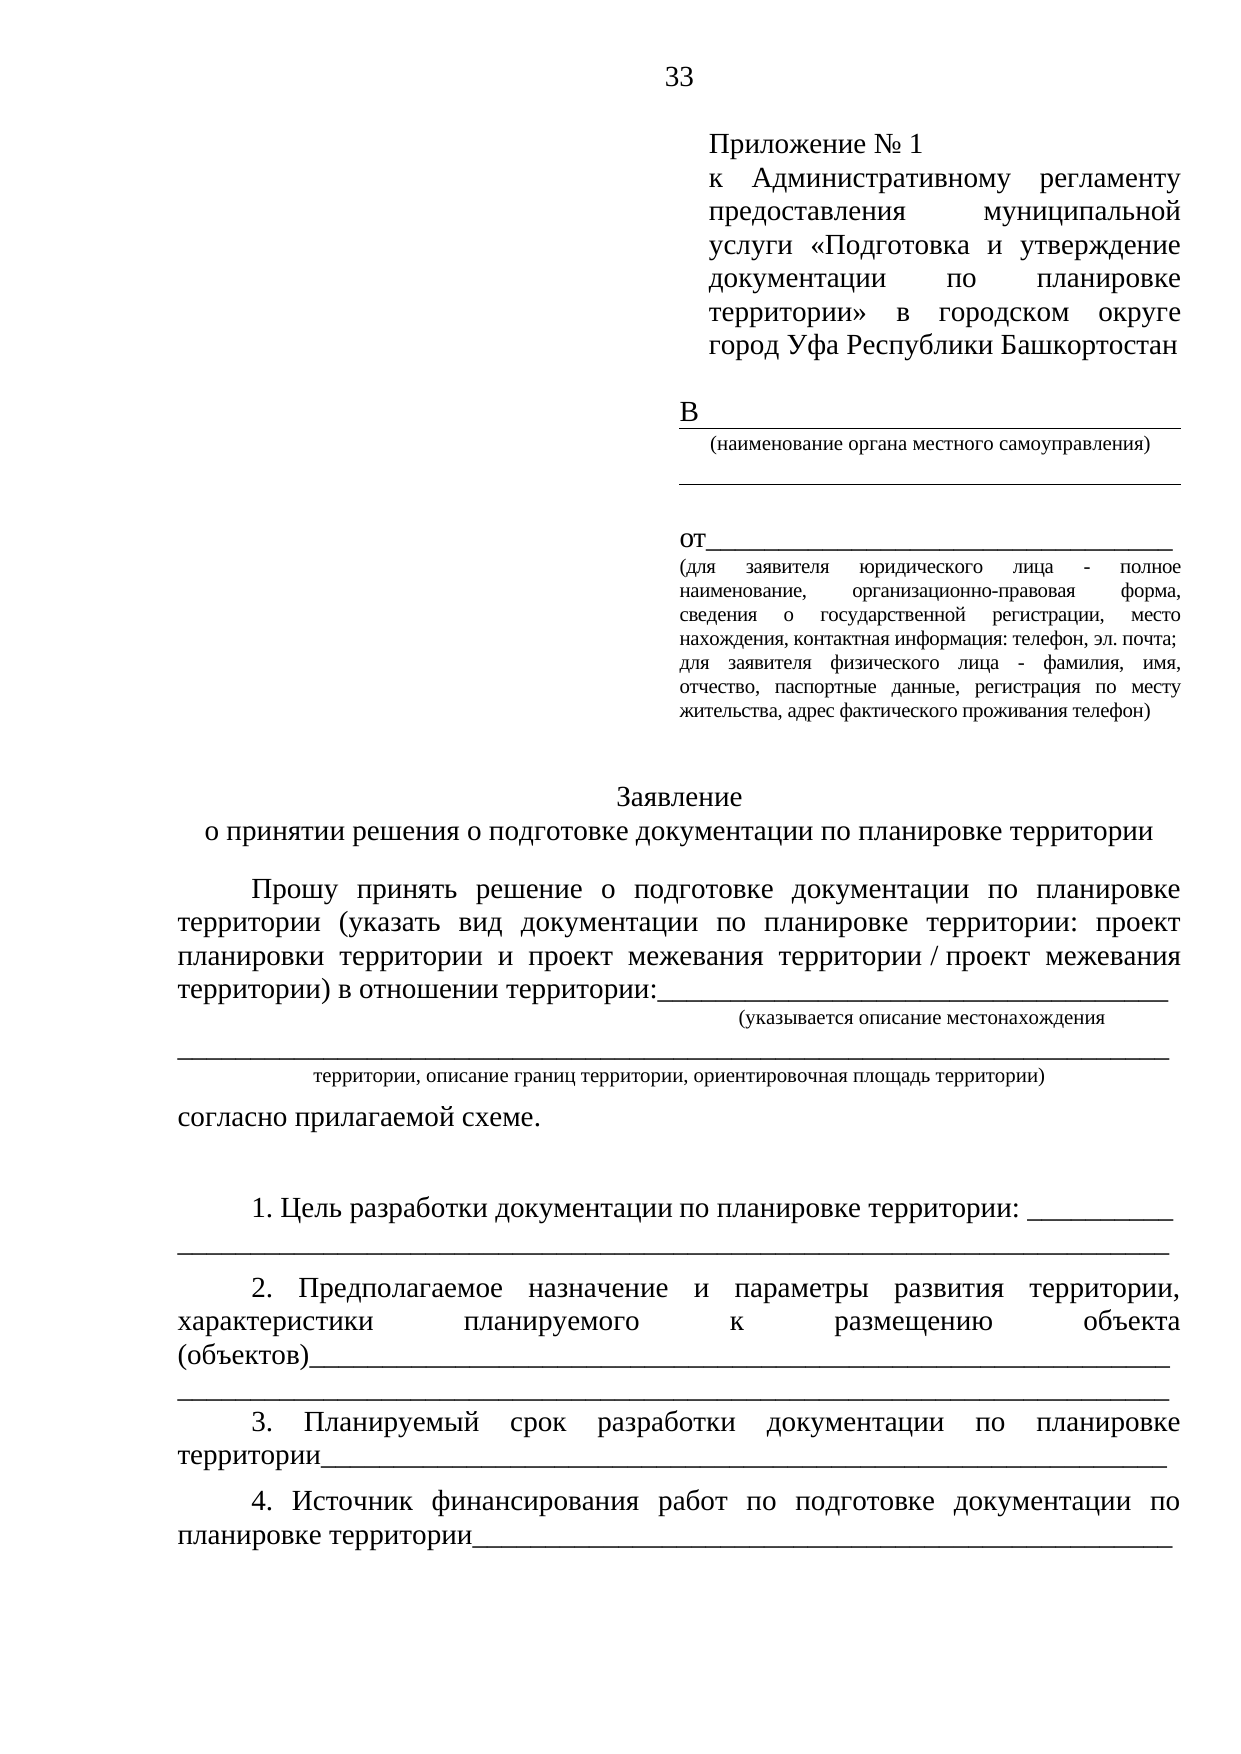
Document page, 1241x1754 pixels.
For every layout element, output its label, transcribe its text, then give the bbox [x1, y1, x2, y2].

text 4. Источник финансирования работ по подготовке документации по планировке территории________________________________________________ [177, 1483, 1181, 1551]
text о принятии решения о подготовке документации по планировке территории [177, 813, 1181, 847]
text территории, описание границ территории, ориентировочная площадь территории) [177, 1062, 1181, 1087]
text (указывается описание местонахождения [177, 1005, 1181, 1029]
text (для заявителя юридического лица - полное наименование, организационно-правовая форма, сведения о государственной регистрации, место нахождения, контактная информация: телефон, эл. почта; [679, 553, 1181, 650]
text В [679, 394, 1181, 428]
text Приложение № 1 [709, 126, 1181, 160]
text (наименование органа местного самоуправления) [679, 429, 1181, 455]
text для заявителя физического лица - фамилия, имя, отчество, паспортные данные, регистрация по месту жительства, адрес фактического проживания телефон) [679, 650, 1181, 722]
text 2. Предполагаемое назначение и параметры развития территории, характеристики планируемого к размещению объекта (объектов)___________________________________________________________ [177, 1270, 1181, 1370]
text ____________________________________________________________________ [177, 1224, 1181, 1257]
text Заявление [177, 779, 1181, 813]
text Прошу принять решение о подготовке документации по планировке территории (указать вид документации по планировке территории: проект планировки территории и проект межевания территории / проект межевания территории) в отношении территории:___________________________________ [177, 871, 1181, 1005]
text ____________________________________________________________________ [177, 1370, 1181, 1404]
text согласно прилагаемой схеме. [177, 1099, 1181, 1133]
text ____________________________________________________________________ [177, 1029, 1181, 1062]
text 1. Цель разработки документации по планировке территории: __________ [177, 1190, 1181, 1224]
text от________________________________ [679, 520, 1181, 553]
text 3. Планируемый срок разработки документации по планировке территории__________________________________________________________ [177, 1404, 1181, 1471]
text к Административному регламенту предоставления муниципальной услуги «Подготовка и утверждение документации по планировке территории» в городском округе город Уфа Республики Башкортостан [709, 160, 1181, 361]
